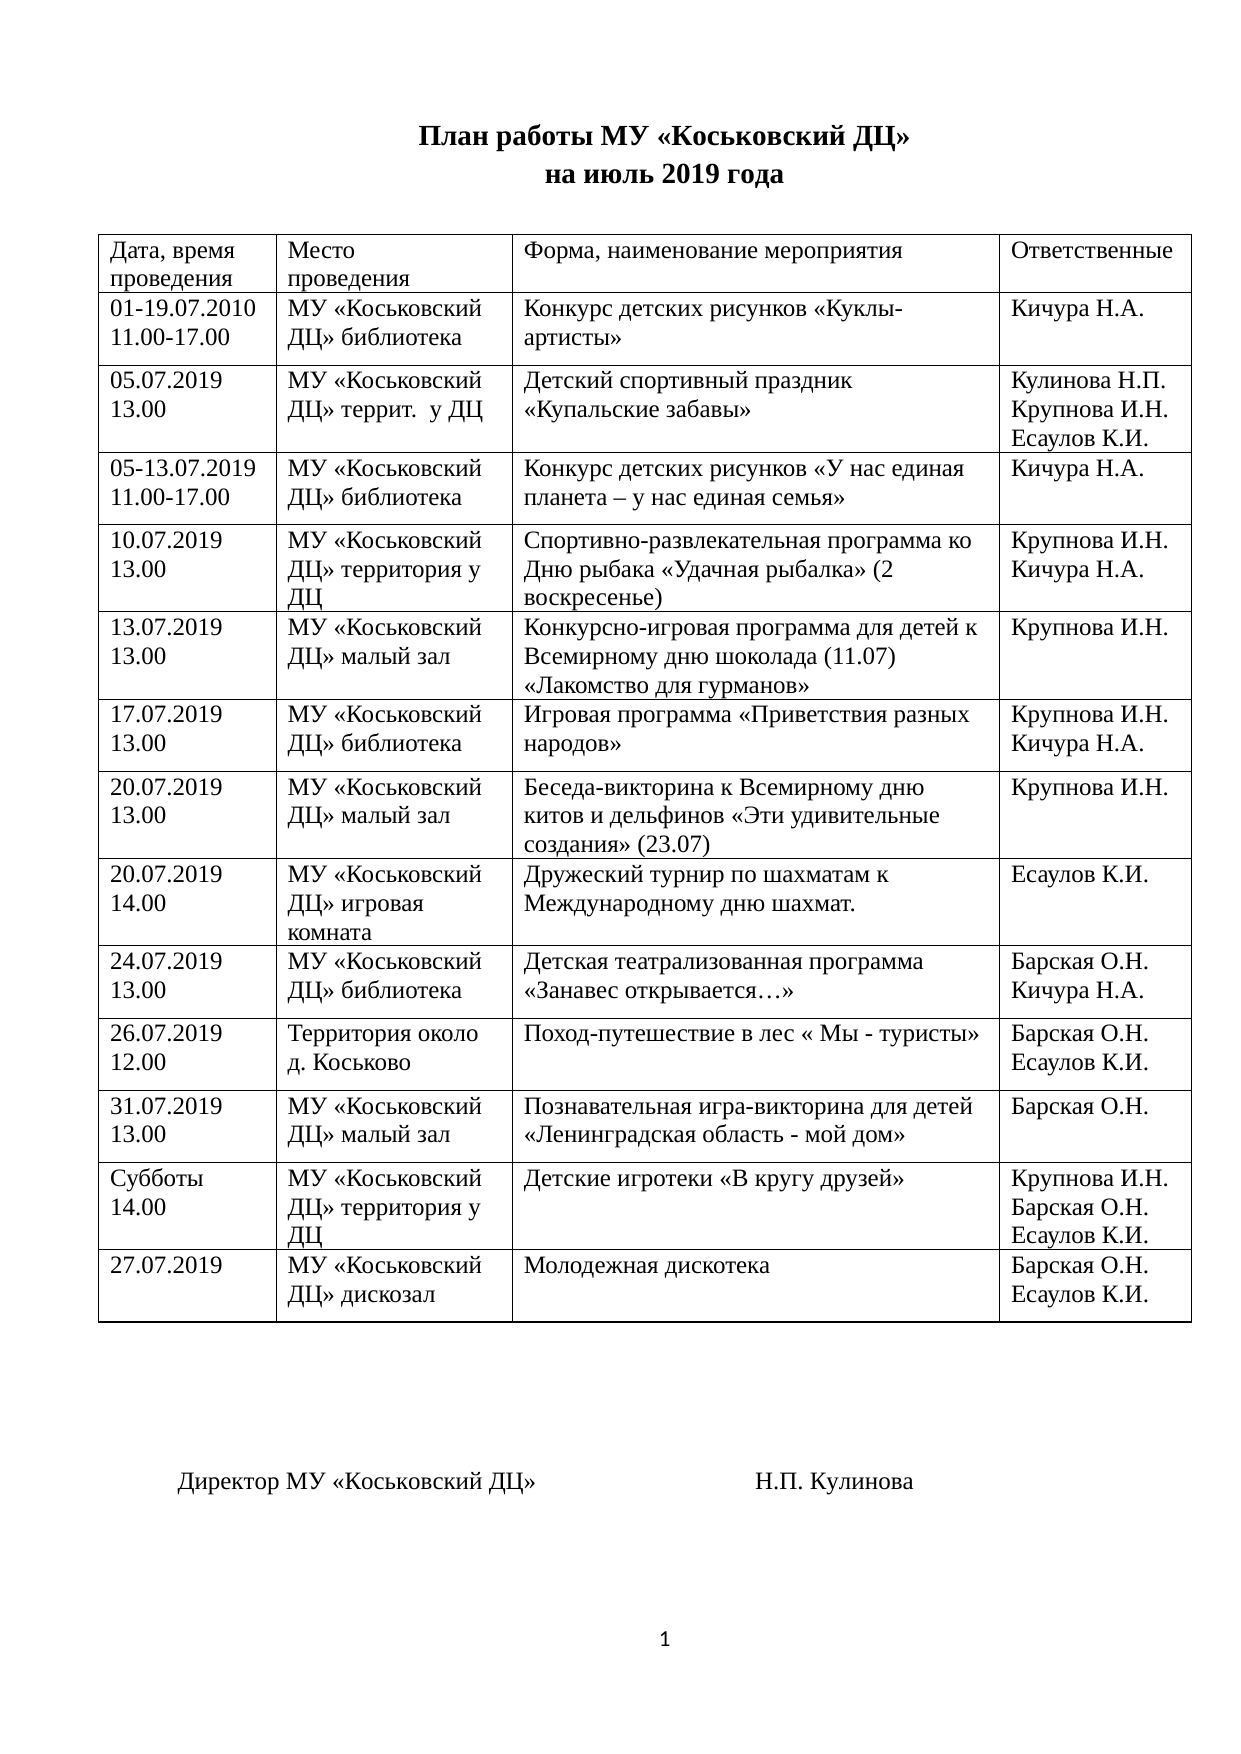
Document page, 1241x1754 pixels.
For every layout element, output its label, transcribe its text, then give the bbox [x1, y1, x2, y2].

table_cell МУ «Коськовский ДЦ» территория у ДЦ [277, 525, 512, 611]
table_cell Барская О.Н. Есаулов К.И. [1000, 1019, 1191, 1090]
table_cell МУ «Коськовский ДЦ» малый зал [277, 612, 512, 698]
table_cell Барская О.Н. Есаулов К.И. [1000, 1250, 1191, 1321]
table_cell Крупнова И.Н. Кичура Н.А. [1000, 700, 1191, 771]
table_cell Дружеский турнир по шахматам к Международному дню шахмат. [513, 859, 999, 945]
table_cell МУ «Коськовский ДЦ» библиотека [277, 293, 512, 364]
table_cell Кичура Н.А. [1000, 293, 1191, 364]
table_cell МУ «Коськовский ДЦ» библиотека [277, 700, 512, 771]
table_cell 17.07.2019 13.00 [99, 700, 276, 771]
table_cell 31.07.2019 13.00 [99, 1091, 276, 1162]
table_cell 26.07.2019 12.00 [99, 1019, 276, 1090]
text План работы МУ «Коськовский ДЦ» [177, 118, 1152, 152]
table_cell Крупнова И.Н. [1000, 772, 1191, 858]
text на июль 2019 года [177, 157, 1152, 190]
table_cell МУ «Коськовский ДЦ» малый зал [277, 1091, 512, 1162]
table_cell Детская театрализованная программа «Занавес открывается…» [513, 946, 999, 1017]
table_cell МУ «Коськовский ДЦ» террит. у ДЦ [277, 366, 512, 452]
table_header Место проведения [277, 235, 512, 292]
table_cell Крупнова И.Н. Кичура Н.А. [1000, 525, 1191, 611]
table_cell Детские игротеки «В кругу друзей» [513, 1163, 999, 1249]
table_cell Кичура Н.А. [1000, 453, 1191, 524]
table_cell Субботы 14.00 [99, 1163, 276, 1249]
table_header Дата, время проведения [99, 235, 276, 292]
table_cell 20.07.2019 14.00 [99, 859, 276, 945]
table_header Форма, наименование мероприятия [513, 235, 999, 292]
table_cell Кулинова Н.П. Крупнова И.Н. Есаулов К.И. [1000, 366, 1191, 452]
table_cell Беседа-викторина к Всемирному дню китов и дельфинов «Эти удивительные создания» (23.07) [513, 772, 999, 858]
table_cell МУ «Коськовский ДЦ» библиотека [277, 946, 512, 1017]
table_cell Детский спортивный праздник «Купальские забавы» [513, 366, 999, 452]
table_cell Поход-путешествие в лес « Мы - туристы» [513, 1019, 999, 1090]
table_cell 24.07.2019 13.00 [99, 946, 276, 1017]
table_cell 20.07.2019 13.00 [99, 772, 276, 858]
table_cell 01-19.07.2010 11.00-17.00 [99, 293, 276, 364]
table_cell 10.07.2019 13.00 [99, 525, 276, 611]
table_cell Крупнова И.Н. Барская О.Н. Есаулов К.И. [1000, 1163, 1191, 1249]
text Директор МУ «Коськовский ДЦ» Н.П. Кулинова [177, 1466, 1152, 1495]
table_cell Барская О.Н. Кичура Н.А. [1000, 946, 1191, 1017]
table_cell 27.07.2019 [99, 1250, 276, 1321]
table_cell Территория около д. Коськово [277, 1019, 512, 1090]
table_cell МУ «Коськовский ДЦ» малый зал [277, 772, 512, 858]
table_cell Крупнова И.Н. [1000, 612, 1191, 698]
table_cell 13.07.2019 13.00 [99, 612, 276, 698]
table_cell Есаулов К.И. [1000, 859, 1191, 945]
table_cell Игровая программа «Приветствия разных народов» [513, 700, 999, 771]
table_cell МУ «Коськовский ДЦ» территория у ДЦ [277, 1163, 512, 1249]
table_cell 05.07.2019 13.00 [99, 366, 276, 452]
table_header Ответственные [1000, 235, 1191, 292]
table_cell МУ «Коськовский ДЦ» библиотека [277, 453, 512, 524]
table_cell Конкурс детских рисунков «Куклы-артисты» [513, 293, 999, 364]
table_cell Барская О.Н. [1000, 1091, 1191, 1162]
table_cell Спортивно-развлекательная программа ко Дню рыбака «Удачная рыбалка» (2 воскресенье) [513, 525, 999, 611]
table_cell Познавательная игра-викторина для детей «Ленинградская область - мой дом» [513, 1091, 999, 1162]
table_cell Молодежная дискотека [513, 1250, 999, 1321]
table_cell Конкурсно-игровая программа для детей к Всемирному дню шоколада (11.07) «Лакомство для гурманов» [513, 612, 999, 698]
table_cell Конкурс детских рисунков «У нас единая планета – у нас единая семья» [513, 453, 999, 524]
table_cell МУ «Коськовский ДЦ» дискозал [277, 1250, 512, 1321]
table_cell 05-13.07.2019 11.00-17.00 [99, 453, 276, 524]
table_cell МУ «Коськовский ДЦ» игровая комната [277, 859, 512, 945]
